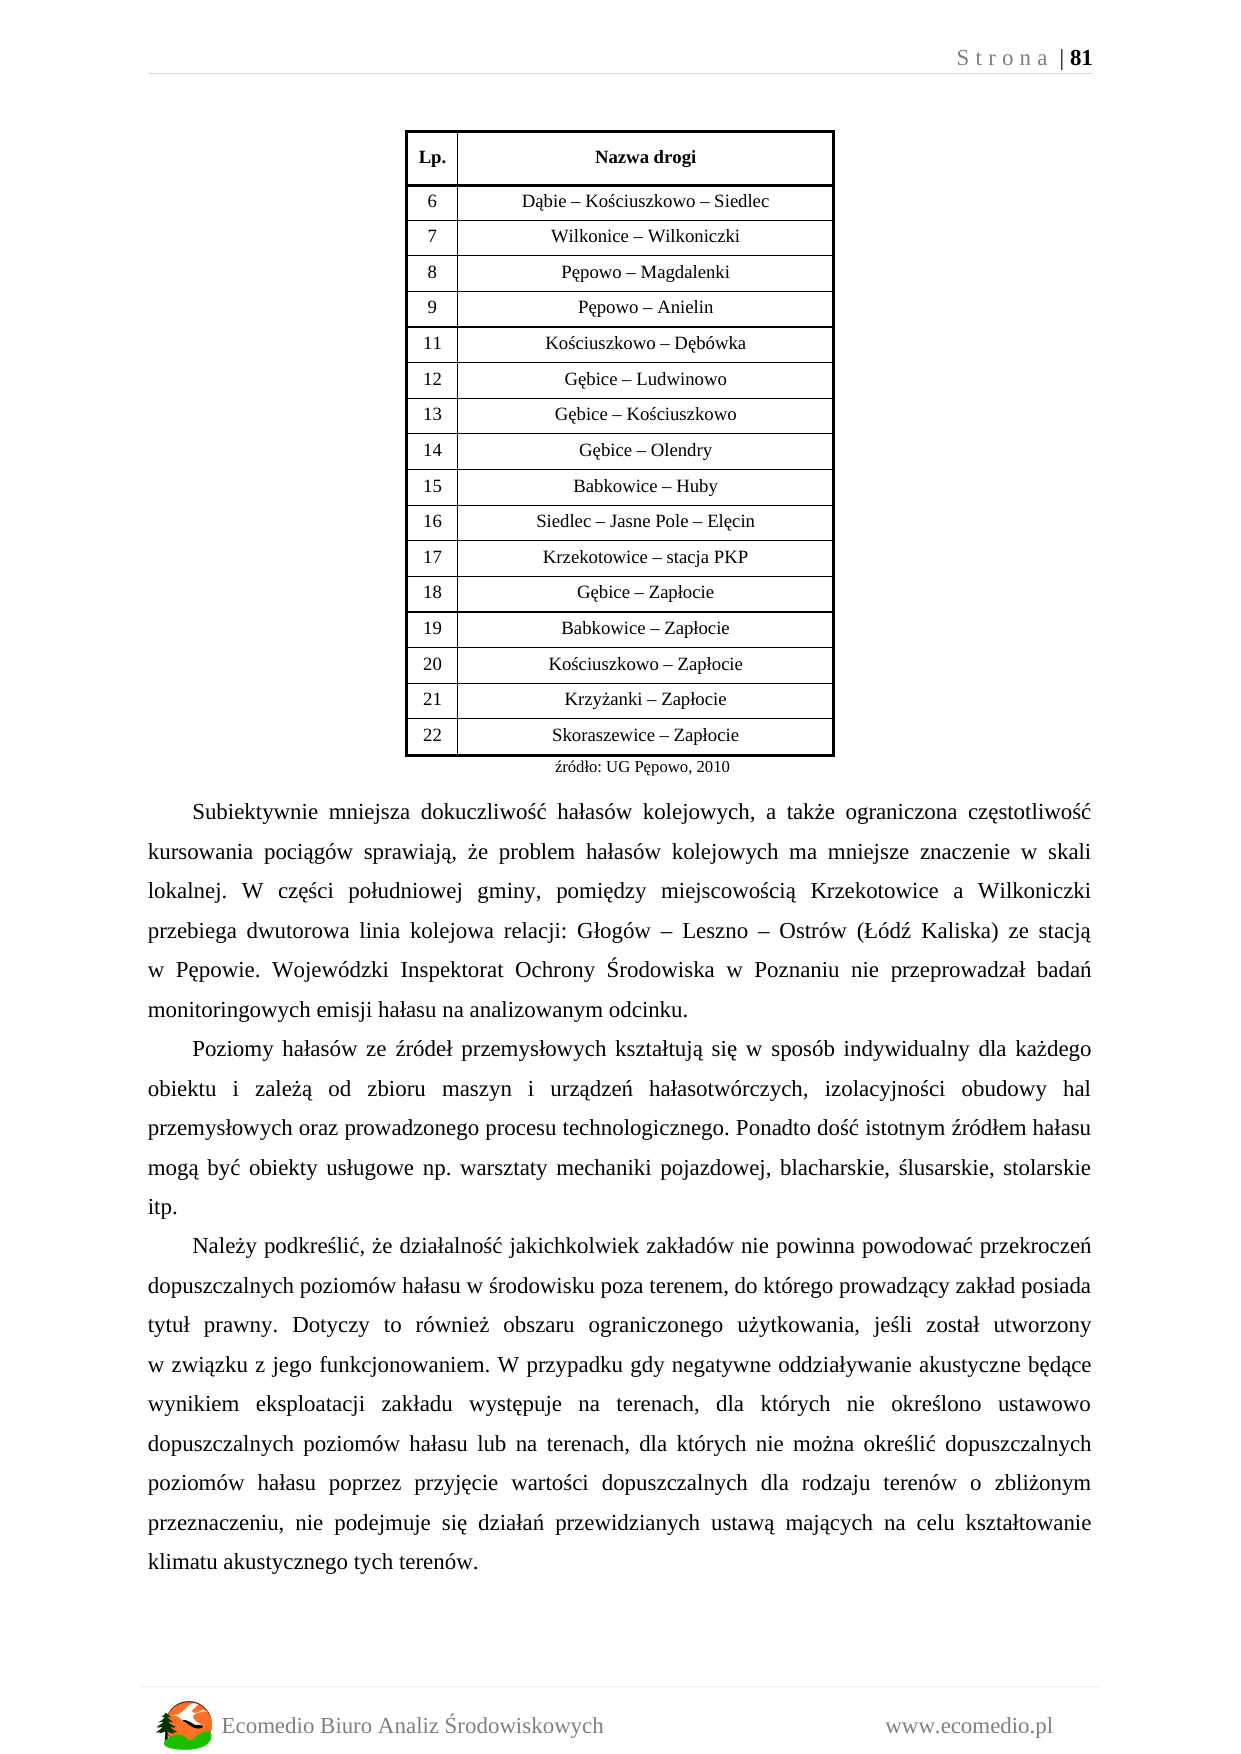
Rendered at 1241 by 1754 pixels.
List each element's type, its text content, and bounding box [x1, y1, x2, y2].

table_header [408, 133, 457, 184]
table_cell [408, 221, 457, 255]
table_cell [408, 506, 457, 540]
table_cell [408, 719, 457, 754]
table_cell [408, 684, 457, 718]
text Poziomy hałasów ze źródeł przemysłowych kształtują się w sposób indywidualny dla każdego obiektu i zależą od zbioru maszyn i urządzeń hałasotwórczych, izolacyjności obudowy hal przemysłowych oraz prowadzonego procesu technologicznego. Ponadto dość istotnym źródłem hałasu mogą być obiekty usługowe np. warsztaty mechaniki pojazdowej, blacharskie, ślusarskie, stolarskie itp. [148, 1035, 1093, 1219]
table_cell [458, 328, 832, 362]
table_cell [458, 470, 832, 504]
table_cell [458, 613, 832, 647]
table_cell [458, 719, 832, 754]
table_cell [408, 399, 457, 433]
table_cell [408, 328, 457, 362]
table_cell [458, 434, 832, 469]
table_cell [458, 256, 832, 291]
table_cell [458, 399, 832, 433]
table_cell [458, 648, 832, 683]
text Subiektywnie mniejsza dokuczliwość hałasów kolejowych, a także ograniczona częstotliwość kursowania pociągów sprawiają, że problem hałasów kolejowych ma mniejsze znaczenie w skali lokalnej. W części południowej gminy, pomiędzy miejscowością Krzekotowice a Wilkoniczki przebiega dwutorowa linia kolejowa relacji: Głogów – Leszno – Ostrów (Łódź Kaliska) ze stacją w Pępowie. Wojewódzki Inspektorat Ochrony Środowiska w Poznaniu nie przeprowadzał badań monitoringowych emisji hałasu na analizowanym odcinku. [148, 798, 1093, 1022]
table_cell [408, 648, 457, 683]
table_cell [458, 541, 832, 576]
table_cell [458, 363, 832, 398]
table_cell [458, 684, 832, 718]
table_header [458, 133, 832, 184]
picture [154, 1696, 214, 1754]
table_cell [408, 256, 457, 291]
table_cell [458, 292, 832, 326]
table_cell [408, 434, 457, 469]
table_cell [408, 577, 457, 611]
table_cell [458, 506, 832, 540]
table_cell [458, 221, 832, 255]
text Należy podkreślić, że działalność jakichkolwiek zakładów nie powinna powodować przekroczeń dopuszczalnych poziomów hałasu w środowisku poza terenem, do którego prowadzący zakład posiada tytuł prawny. Dotyczy to również obszaru ograniczonego użytkowania, jeśli został utworzony w związku z jego funkcjonowaniem. W przypadku gdy negatywne oddziaływanie akustyczne będące wynikiem eksploatacji zakładu występuje na terenach, dla których nie określono ustawowo dopuszczalnych poziomów hałasu lub na terenach, dla których nie można określić dopuszczalnych poziomów hałasu poprzez przyjęcie wartości dopuszczalnych dla rodzaju terenów o zbliżonym przeznaczeniu, nie podejmuje się działań przewidzianych ustawą mających na celu kształtowanie klimatu akustycznego tych terenów. [148, 1232, 1093, 1575]
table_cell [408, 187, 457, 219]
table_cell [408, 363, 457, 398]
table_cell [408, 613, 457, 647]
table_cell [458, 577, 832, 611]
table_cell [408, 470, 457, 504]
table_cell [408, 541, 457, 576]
text źródło: UG Pępowo, 2010 [148, 757, 1093, 776]
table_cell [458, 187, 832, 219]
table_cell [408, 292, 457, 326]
